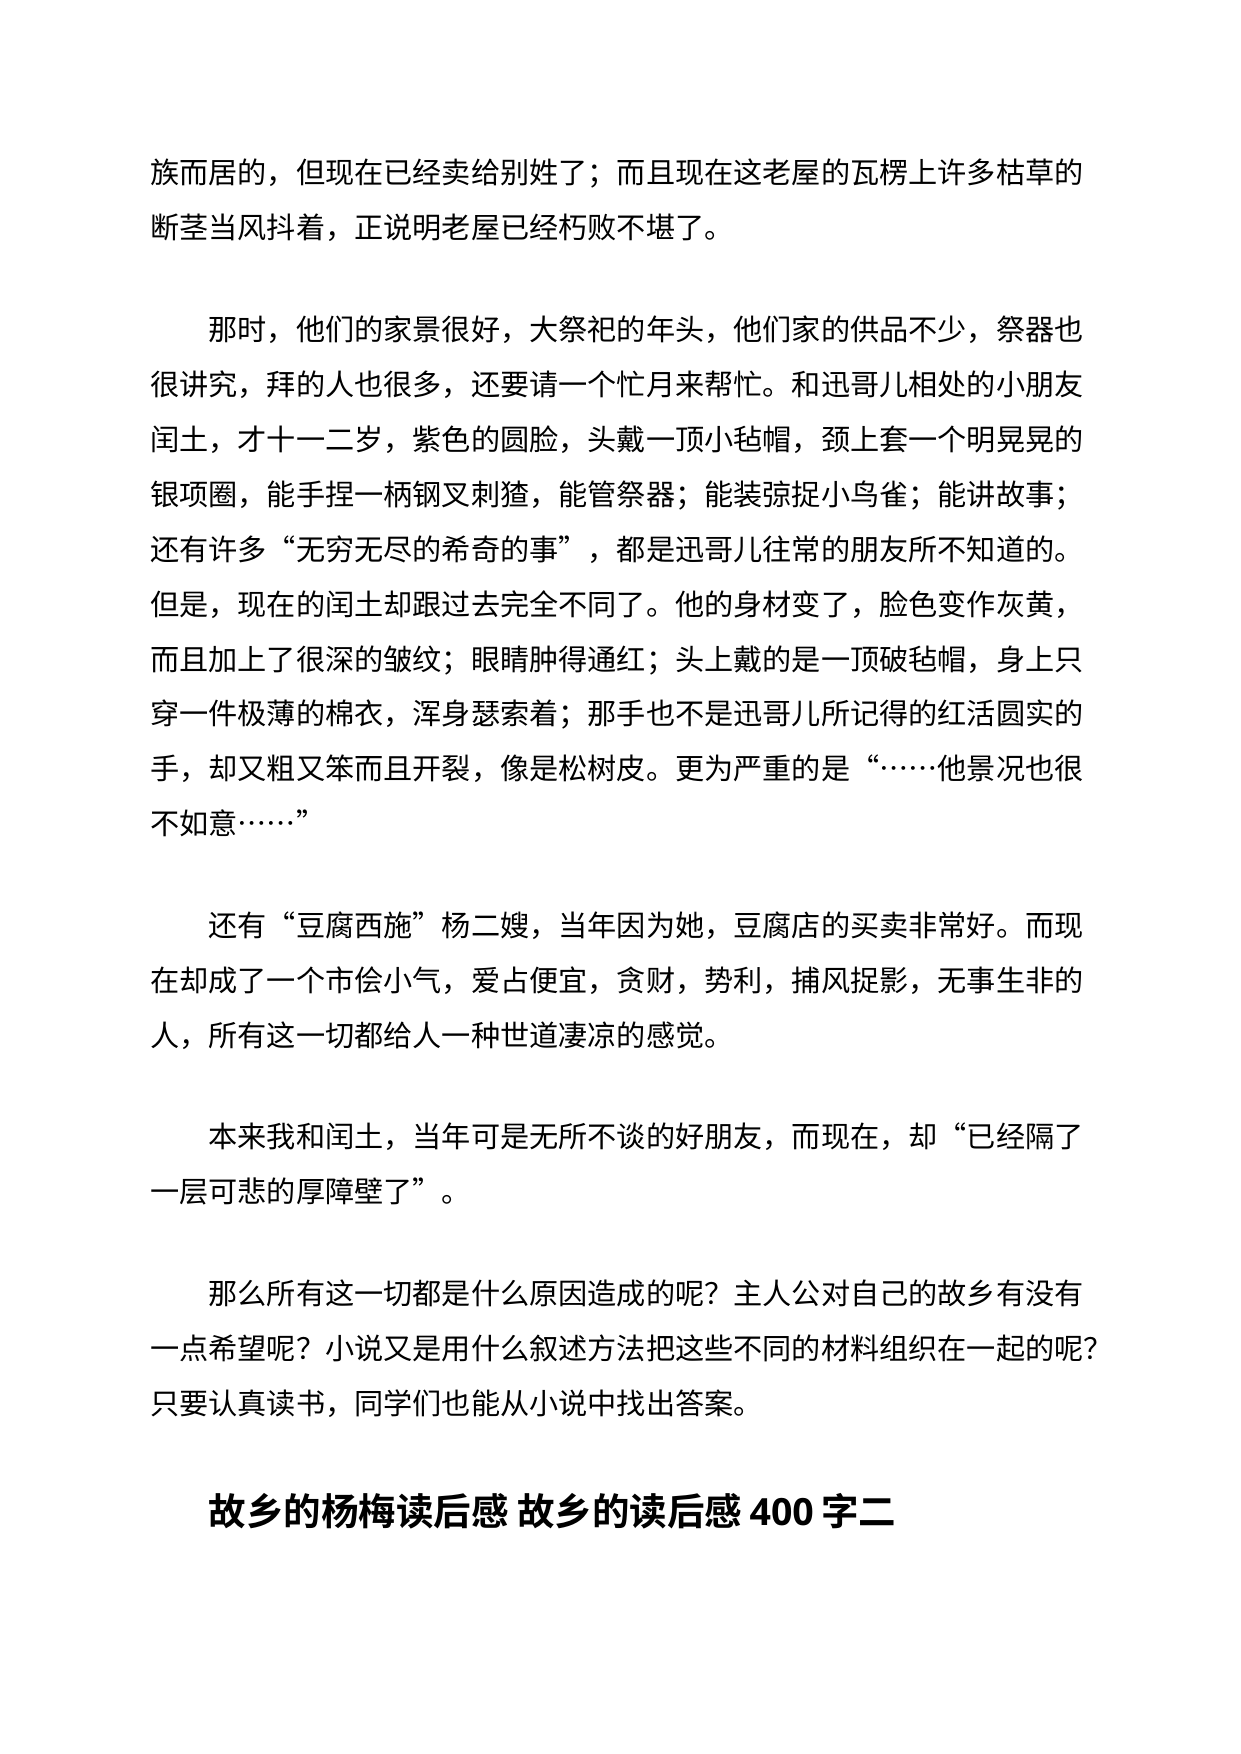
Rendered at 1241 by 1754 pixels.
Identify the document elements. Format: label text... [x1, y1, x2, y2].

text 还有“豆腐西施”杨二嫂，当年因为她，豆腐店的买卖非常好。而现在却成了一个市侩小气，爱占便宜，贪财，势利，捕风捉影，无事生非的人，所有这一切都给人一种世道凄凉的感觉。 [150, 902, 1090, 1054]
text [150, 150, 1090, 247]
text 故乡的杨梅读后感 故乡的读后感400字二 [150, 1482, 1090, 1537]
text 本来我和闰土，当年可是无所不谈的好朋友，而现在，却“已经隔了一层可悲的厚障壁了”。 [150, 1114, 1090, 1211]
text 那么所有这一切都是什么原因造成的呢？主人公对自己的故乡有没有一点希望呢？小说又是用什么叙述方法把这些不同的材料组织在一起的呢？只要认真读书，同学们也能从小说中找出答案。 [150, 1271, 1090, 1423]
text 那时，他们的家景很好，大祭祀的年头，他们家的供品不少，祭器也很讲究，拜的人也很多，还要请一个忙月来帮忙。和迅哥儿相处的小朋友闰土，才十一二岁，紫色的圆脸，头戴一顶小毡帽，颈上套一个明晃晃的银项圈，能手捏一柄钢叉刺猹，能管祭器；能装弶捉小鸟雀；能讲故事；还有许多“无穷无尽的希奇的事”，都是迅哥儿往常的朋友所不知道的。但是，现在的闰土却跟过去完全不同了。他的身材变了，脸色变作灰黄，而且加上了很深的皱纹；眼睛肿得通红；头上戴的是一顶破毡帽，身上只穿一件极薄的棉衣，浑身瑟索着；那手也不是迅哥儿所记得的红活圆实的手，却又粗又笨而且开裂，像是松树皮。更为严重的是“……他景况也很不如意……” [150, 307, 1090, 843]
